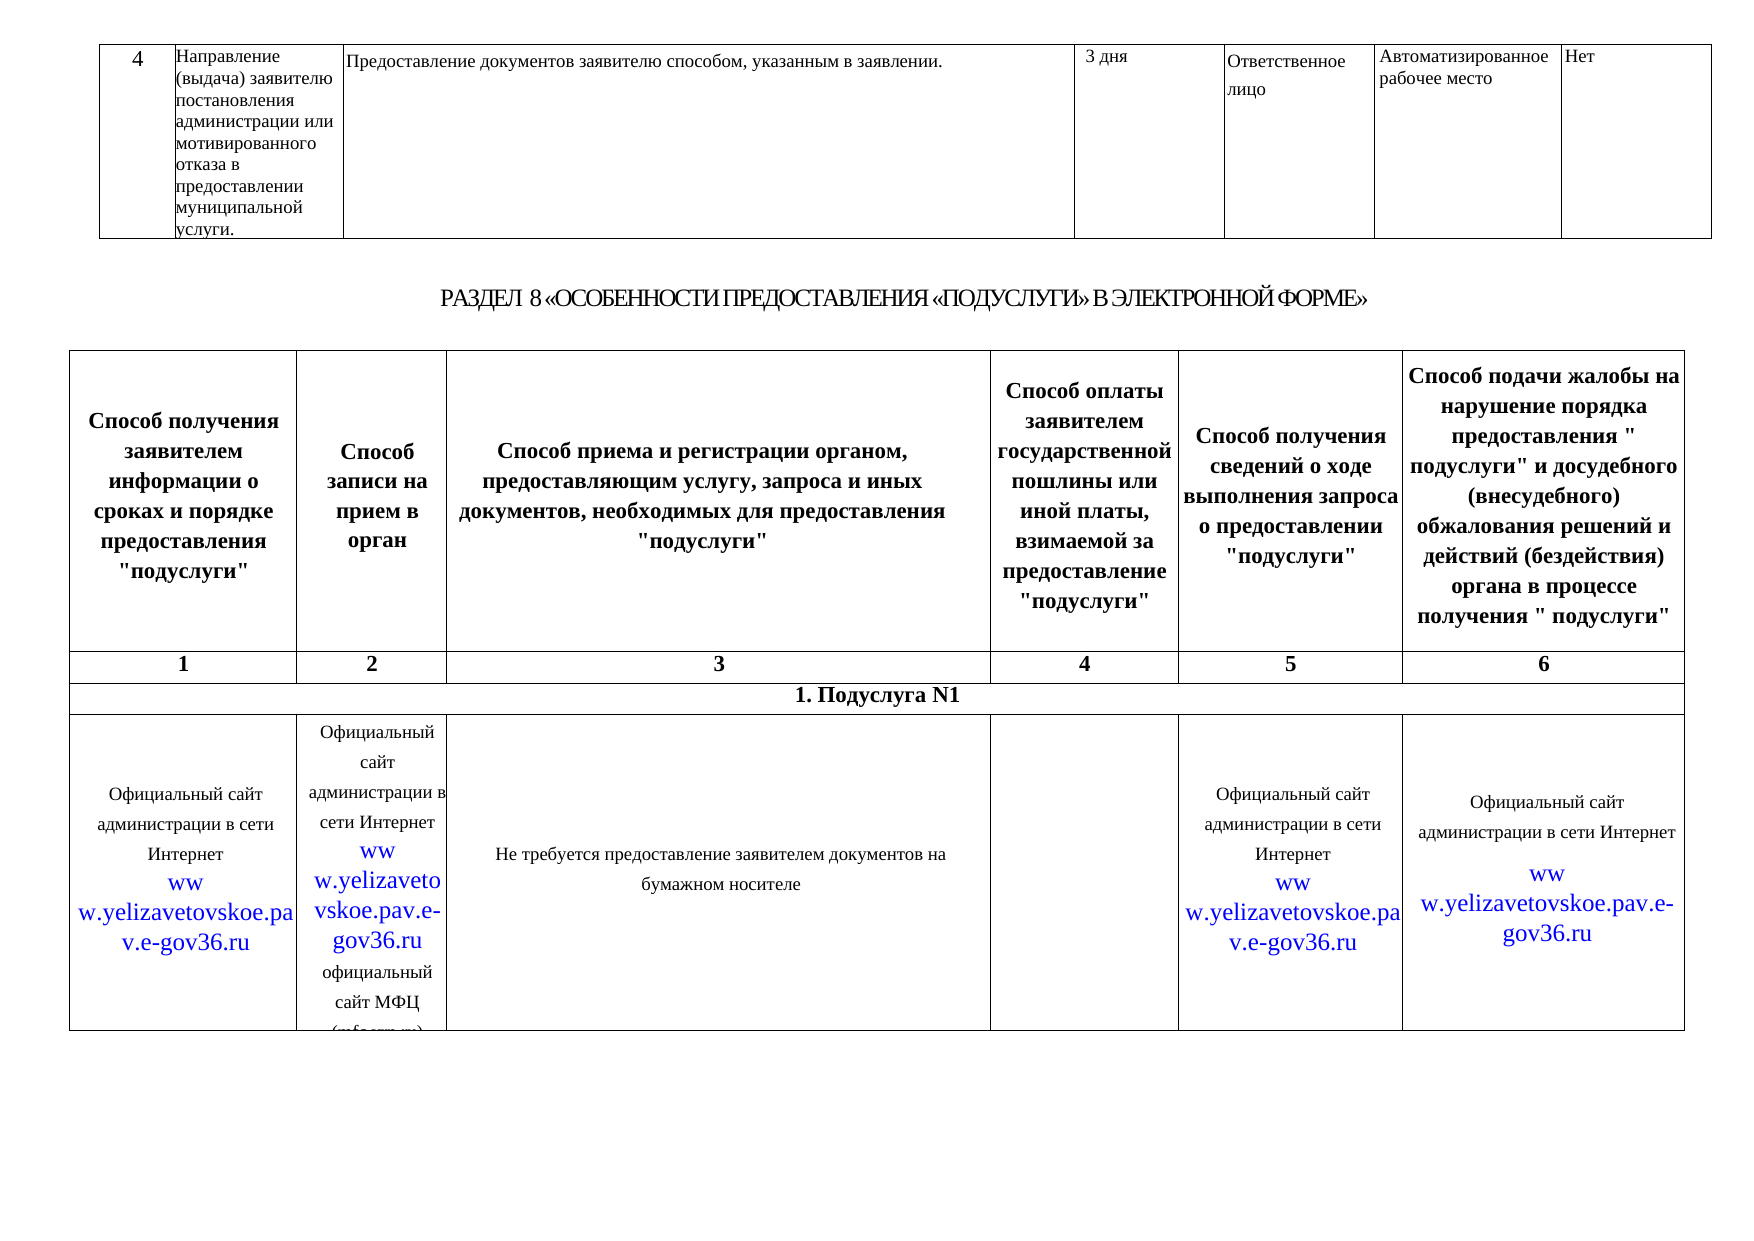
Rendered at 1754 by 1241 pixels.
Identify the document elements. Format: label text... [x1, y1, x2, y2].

table_cell Направление (выдача) заявителю постановления администрации или мотивированного отказа в предоставлении муниципальной услуги. [176, 45, 343, 238]
table_cell Официальный сайт администрации в сети Интернет www.yelizavetovskoe.pav.e-gov36.ru [70, 715, 296, 1030]
table_cell Официальный сайт администрации в сети Интернет www.yelizavetovskoe.pav.e-gov36.ru официальный сайт МФЦ (mfc.vrn.ru) [297, 715, 446, 1030]
table_header Способ оплаты заявителем государственной пошлины или иной платы, взимаемой за предоставление "подуслуги" [991, 351, 1178, 651]
table_header Способ приема и регистрации органом, предоставляющим услугу, запроса и иных документов, необходимых для предоставления "подуслуги" [447, 351, 990, 651]
table_cell Не требуется предоставление заявителем документов на бумажном носителе [447, 715, 990, 1030]
table_cell Официальный сайт администрации в сети Интернет www.yelizavetovskoe.pav.e-gov36.ru [1403, 715, 1684, 1030]
table_header Способ получения сведений о ходе выполнения запроса о предоставлении "подуслуги" [1179, 351, 1402, 651]
table_cell 6 [1403, 652, 1684, 682]
table_header Способ записи на прием в орган [297, 351, 446, 651]
table_header Способ получения заявителем информации о сроках и порядке предоставления "подуслуги" [70, 351, 296, 651]
table_cell 3 дня [1075, 45, 1224, 238]
table_cell 4 [100, 45, 175, 238]
table_cell Официальный сайт администрации в сети Интернет www.yelizavetovskoe.pav.e-gov36.ru [1179, 715, 1402, 1030]
text РАЗДЕЛ 8 «ОСОБЕННОСТИ ПРЕДОСТАВЛЕНИЯ «ПОДУСЛУГИ» В ЭЛЕКТРОННОЙ ФОРМЕ» [174, 268, 1636, 316]
table_header Способ подачи жалобы на нарушение порядка предоставления " подуслуги" и досудебного (внесудебного) обжалования решений и действий (бездействия) органа в процессе получения " подуслуги" [1403, 351, 1684, 651]
table_cell [991, 715, 1178, 1030]
table_cell Предоставление документов заявителю способом, указанным в заявлении. [344, 45, 1074, 238]
table_cell Нет [1562, 45, 1711, 238]
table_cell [1375, 45, 1561, 238]
table_cell 5 [1179, 652, 1402, 682]
table_cell 2 [297, 652, 446, 682]
table_cell 3 [447, 652, 990, 682]
table_cell 1 [70, 652, 296, 682]
table_cell 1. Подуслуга N1 [70, 684, 1684, 713]
table_cell 4 [991, 652, 1178, 682]
table_cell Ответственное лицо [1225, 45, 1374, 238]
